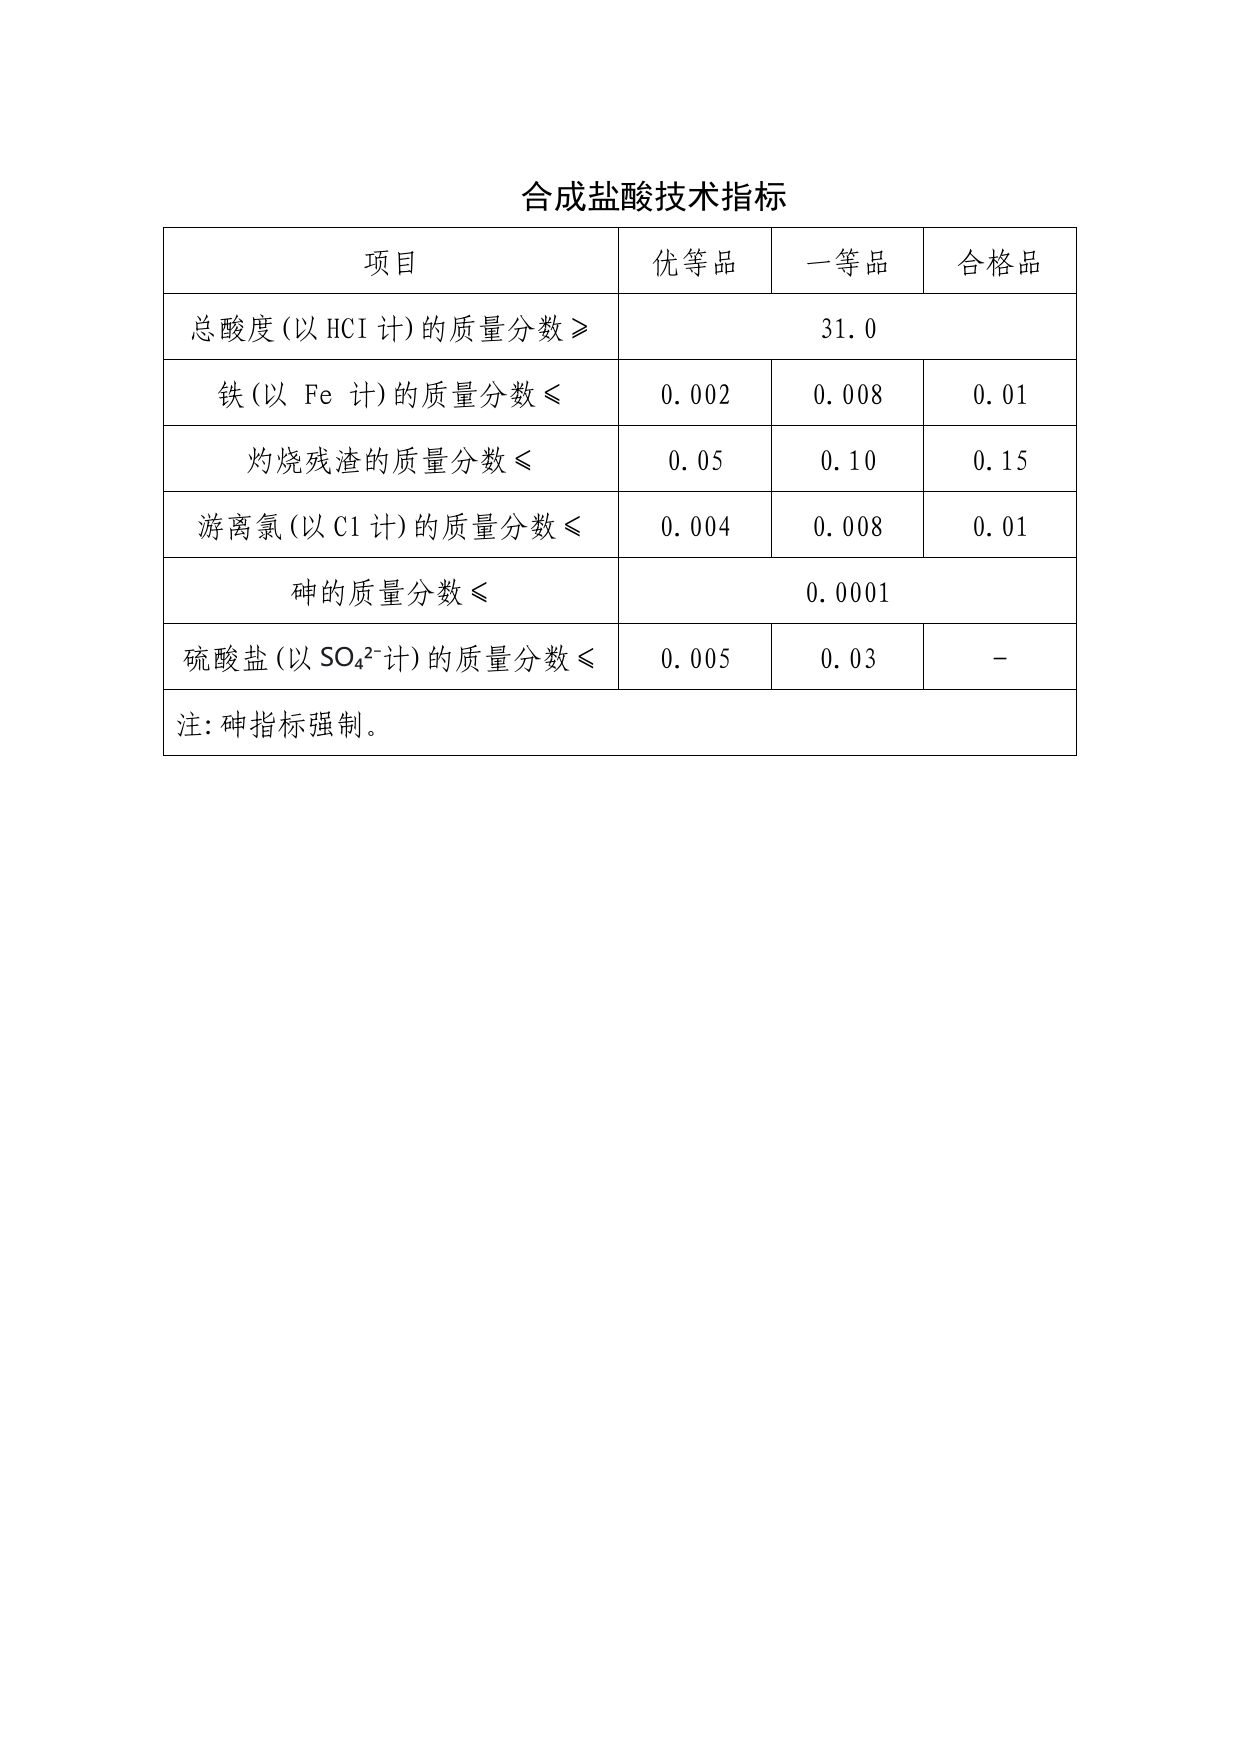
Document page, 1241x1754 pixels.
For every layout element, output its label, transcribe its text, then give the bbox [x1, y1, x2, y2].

table_cell 0.05 [619, 426, 771, 491]
table_cell 0.03 [772, 624, 923, 689]
table_cell 砷的质量分数≤ [164, 558, 618, 623]
table_cell 总酸度(以HCI计)的质量分数≥ [164, 294, 618, 359]
table_cell 31.0 [619, 294, 1076, 359]
table_cell 0.004 [619, 492, 771, 557]
table_cell 注:砷指标强制。 [164, 690, 1076, 755]
table_cell 0.002 [619, 360, 771, 425]
table_cell 硫酸盐(以SO₄²⁻计)的质量分数≤ [164, 624, 618, 689]
table_header 项目 [164, 228, 618, 293]
table_cell - [924, 624, 1076, 689]
table_cell 灼烧残渣的质量分数≤ [164, 426, 618, 491]
table_cell 铁(以 Fe 计)的质量分数≤ [164, 360, 618, 425]
table_header 优等品 [619, 228, 771, 293]
table_header 一等品 [772, 228, 923, 293]
table_cell 0.01 [924, 492, 1076, 557]
table_cell 0.15 [924, 426, 1076, 491]
table_cell 0.005 [619, 624, 771, 689]
text 合成盐酸技术指标 [112, 162, 1128, 227]
table_cell 0.0001 [619, 558, 1076, 623]
table_cell 0.008 [772, 360, 923, 425]
table_cell 游离氯(以Cl计)的质量分数≤ [164, 492, 618, 557]
table_cell 0.01 [924, 360, 1076, 425]
table_cell 0.10 [772, 426, 923, 491]
table_cell 0.008 [772, 492, 923, 557]
table_header 合格品 [924, 228, 1076, 293]
